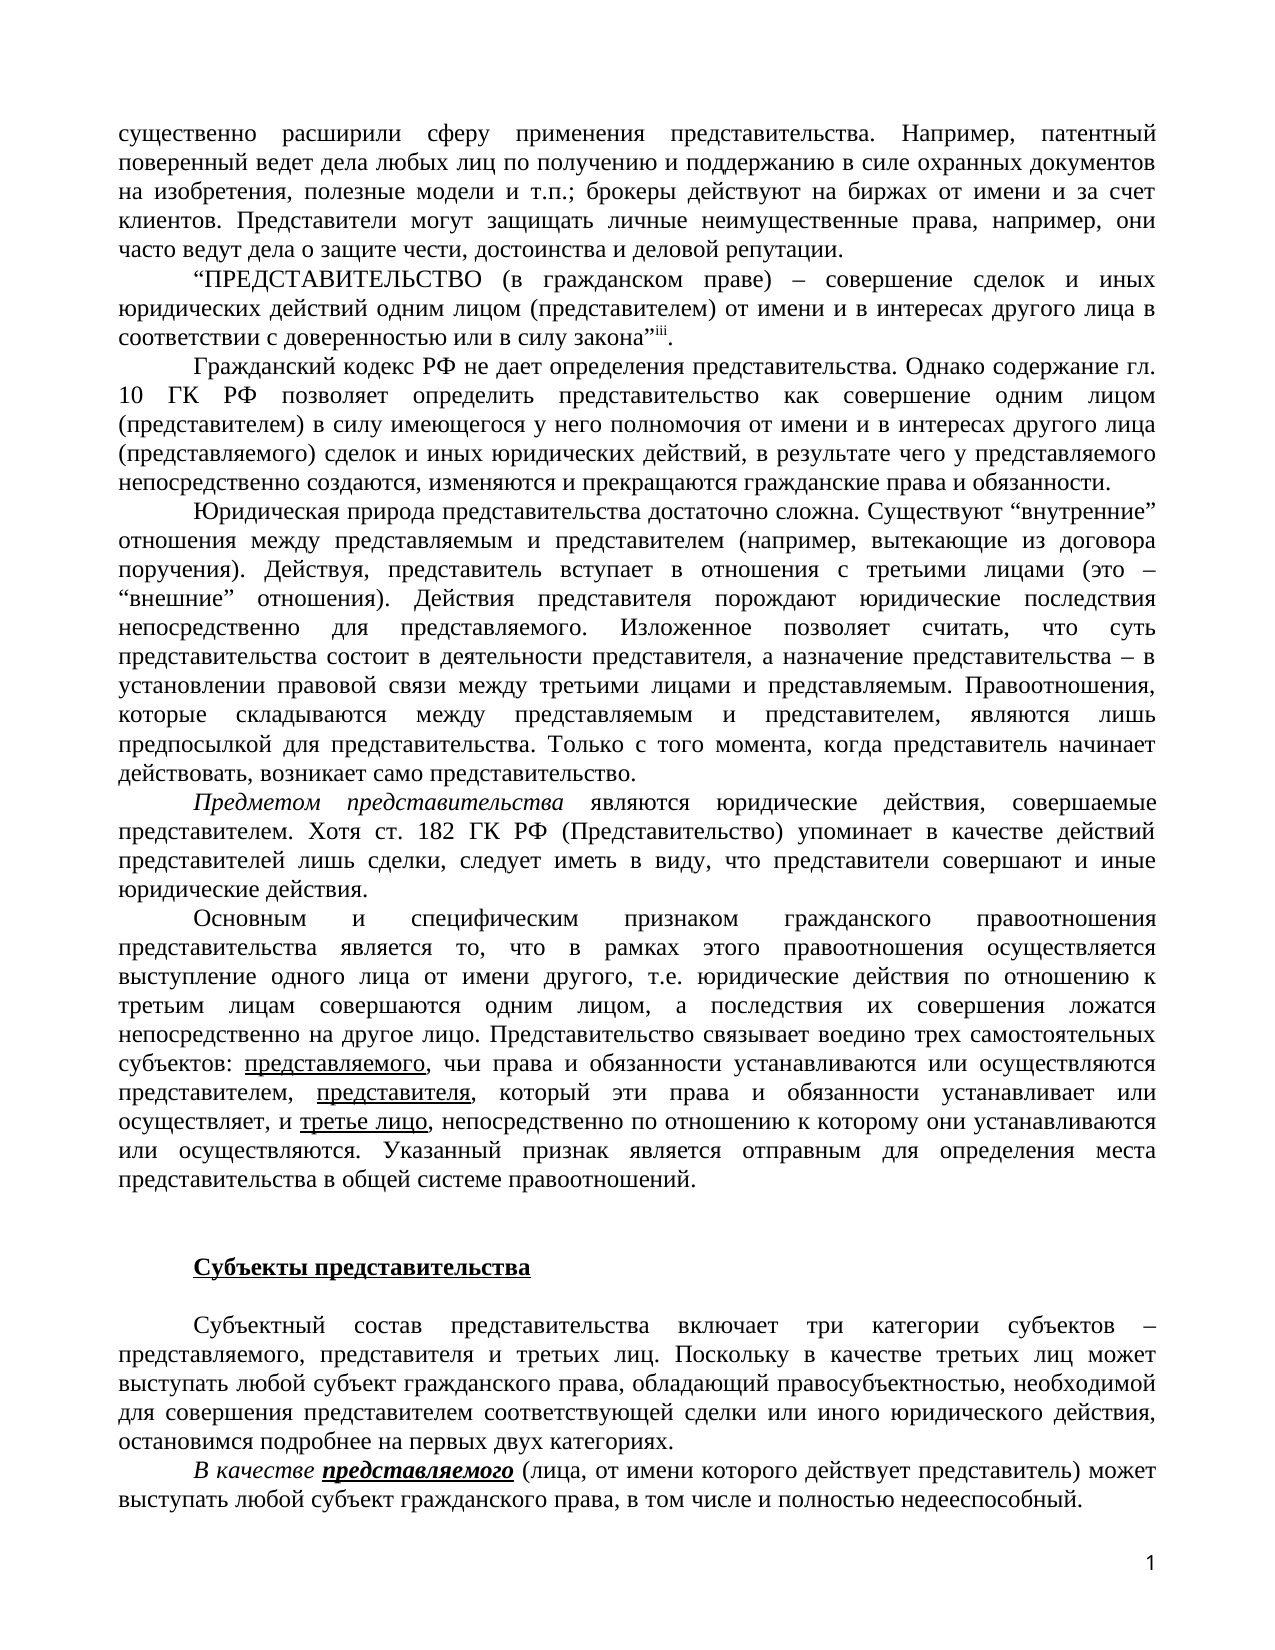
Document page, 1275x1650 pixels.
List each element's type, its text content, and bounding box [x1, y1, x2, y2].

text В качестве представляемого (лица, от имени которого действует представитель) может выступать любой субъект гражданского права, в том числе и полностью недееспособный. [118, 1455, 1157, 1513]
text “ПРЕДСТАВИТЕЛЬСТВО (в гражданском праве) – совершение сделок и иных юридических действий одним лицом (представителем) от имени и в интересах другого лица в соответствии с доверенностью или в силу закона”. [118, 263, 1157, 351]
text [118, 118, 1157, 263]
text Юридическая природа представительства достаточно сложна. Существуют “внутренние” отношения между представляемым и представителем (например, вытекающие из договора поручения). Действуя, представитель вступает в отношения с третьими лицами (это – “внешние” отношения). Действия представителя порождают юридические последствия непосредственно для представляемого. Изложенное позволяет считать, что суть представительства состоит в деятельности представителя, а назначение представительства – в установлении правовой связи между третьими лицами и представляемым. Правоотношения, которые складываются между представляемым и представителем, являются лишь предпосылкой для представительства. Только с того момента, когда представитель начинает действовать, возникает само представительство. [118, 496, 1157, 787]
text Гражданский кодекс РФ не дает определения представительства. Однако содержание гл. 10 ГК РФ позволяет определить представительство как совершение одним лицом (представителем) в силу имеющегося у него полномочия от имени и в интересах другого лица (представляемого) сделок и иных юридических действий, в результате чего у представляемого непосредственно создаются, изменяются и прекращаются гражданские права и обязанности. [118, 351, 1157, 496]
text Субъекты представительства [118, 1252, 1157, 1281]
text Предметом представительства являются юридические действия, совершаемые представителем. Хотя ст. 182 ГК РФ (Представительство) упоминает в качестве действий представителей лишь сделки, следует иметь в виду, что представители совершают и иные юридические действия. [118, 787, 1157, 903]
text Субъектный состав представительства включает три категории субъектов – представляемого, представителя и третьих лиц. Поскольку в качестве третьих лиц может выступать любой субъект гражданского права, обладающий правосубъектностью, необходимой для совершения представителем соответствующей сделки или иного юридического действия, остановимся подробнее на первых двух категориях. [118, 1310, 1157, 1455]
text Основным и специфическим признаком гражданского правоотношения представительства является то, что в рамках этого правоотношения осуществляется выступление одного лица от имени другого, т.е. юридические действия по отношению к третьим лицам совершаются одним лицом, а последствия их совершения ложатся непосредственно на другое лицо. Представительство связывает воедино трех самостоятельных субъектов: представляемого, чьи права и обязанности устанавливаются или осуществляются представителем, представителя, который эти права и обязанности устанавливает или осуществляет, и третье лицо, непосредственно по отношению к которому они устанавливаются или осуществляются. Указанный признак является отправным для определения места представительства в общей системе правоотношений. [118, 903, 1157, 1193]
